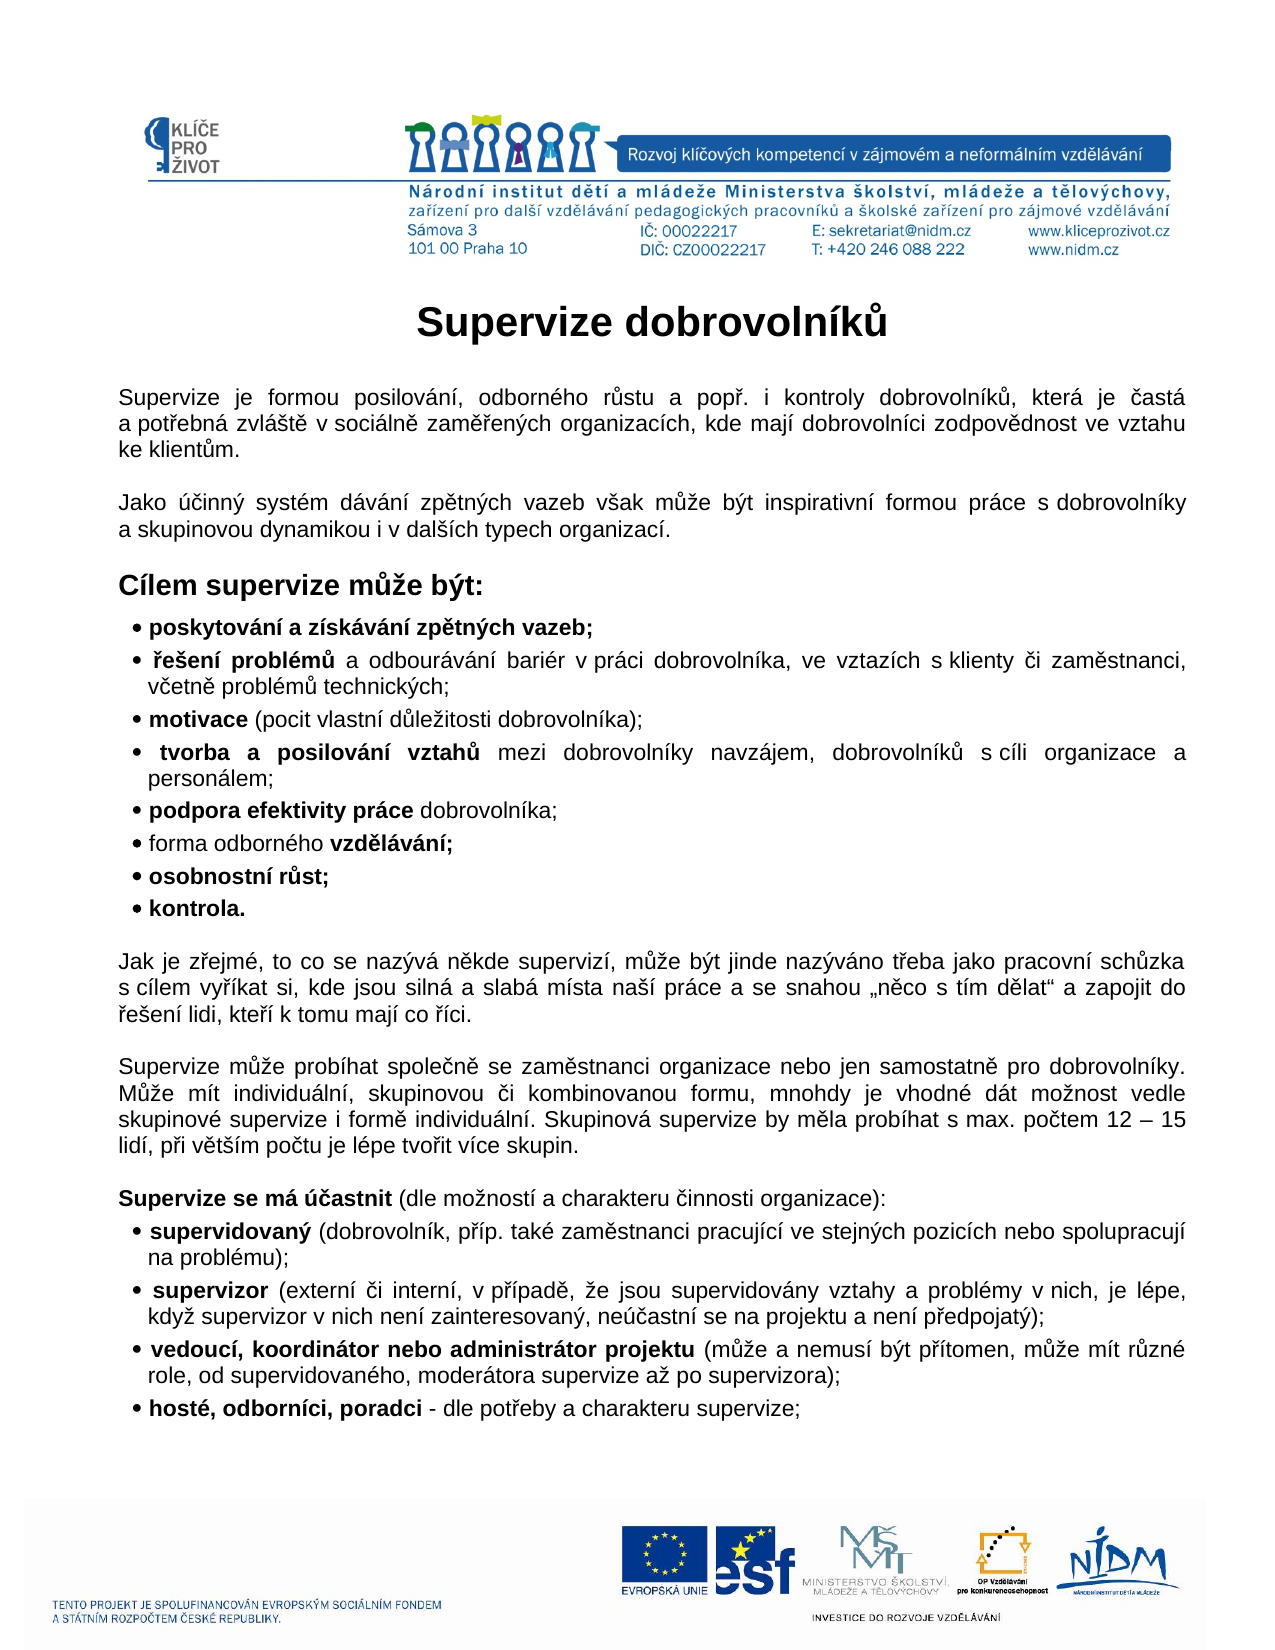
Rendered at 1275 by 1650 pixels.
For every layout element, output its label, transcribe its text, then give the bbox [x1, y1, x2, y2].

list řešení problémů a odbourávání bariér v práci dobrovolníka, ve vztazích s klienty či zaměstnanci, včetně problémů technických; [133, 647, 1186, 699]
list motivace (pocit vlastní důležitosti dobrovolníka); [133, 706, 1186, 732]
list osobnostní růst; [133, 863, 1186, 889]
list poskytování a získávání zpětných vazeb; [133, 614, 1186, 641]
text Supervize je formou posilování, odborného růstu a popř. i kontroly dobrovolníků, která je častá a potřebná zvláště v sociálně zaměřených organizacích, kde mají dobrovolníci zodpovědnost ve vztahu ke klientům. [118, 384, 1186, 463]
text Cílem supervize může být: [118, 568, 1186, 602]
list hosté, odborníci, poradci - dle potřeby a charakteru supervize; [133, 1394, 1186, 1421]
picture [118, 88, 1196, 277]
list supervizor (externí či interní, v případě, že jsou supervidovány vztahy a problémy v nich, je lépe, když supervizor v nich není zainteresovaný, neúčastní se na projektu a není předpojatý); [133, 1277, 1186, 1329]
text Supervize se má účastnit (dle možností a charakteru činnosti organizace): [118, 1185, 1186, 1211]
list tvorba a posilování vztahů mezi dobrovolníky navzájem, dobrovolníků s cíli organizace a personálem; [133, 738, 1186, 791]
list podpora efektivity práce dobrovolníka; [133, 797, 1186, 824]
list supervidovaný (dobrovolník, příp. také zaměstnanci pracující ve stejných pozicích nebo spolupracují na problému); [133, 1218, 1186, 1270]
text Jako účinný systém dávání zpětných vazeb však může být inspirativní formou práce s dobrovolníky a skupinovou dynamikou i v dalších typech organizací. [118, 489, 1186, 542]
subtitle Supervize dobrovolníků [118, 297, 1186, 345]
list forma odborného vzdělávání; [133, 830, 1186, 856]
text Supervize může probíhat společně se zaměstnanci organizace nebo jen samostatně pro dobrovolníky. Může mít individuální, skupinovou či kombinovanou formu, mnohdy je vhodné dát možnost vedle skupinové supervize i formě individuální. Skupinová supervize by měla probíhat s max. počtem 12 – 15 lidí, při větším počtu je lépe tvořit více skupin. [118, 1053, 1186, 1159]
text Jak je zřejmé, to co se nazývá někde supervizí, může být jinde nazýváno třeba jako pracovní schůzka s cílem vyříkat si, kde jsou silná a slabá místa naší práce a se snahou „něco s tím dělat“ a zapojit do řešení lidi, kteří k tomu mají co říci. [118, 948, 1186, 1027]
list kontrola. [133, 895, 1186, 922]
list vedoucí, koordinátor nebo administrátor projektu (může a nemusí být přítomen, může mít různé role, od supervidovaného, moderátora supervize až po supervizora); [133, 1336, 1186, 1388]
picture [24, 1498, 1207, 1650]
